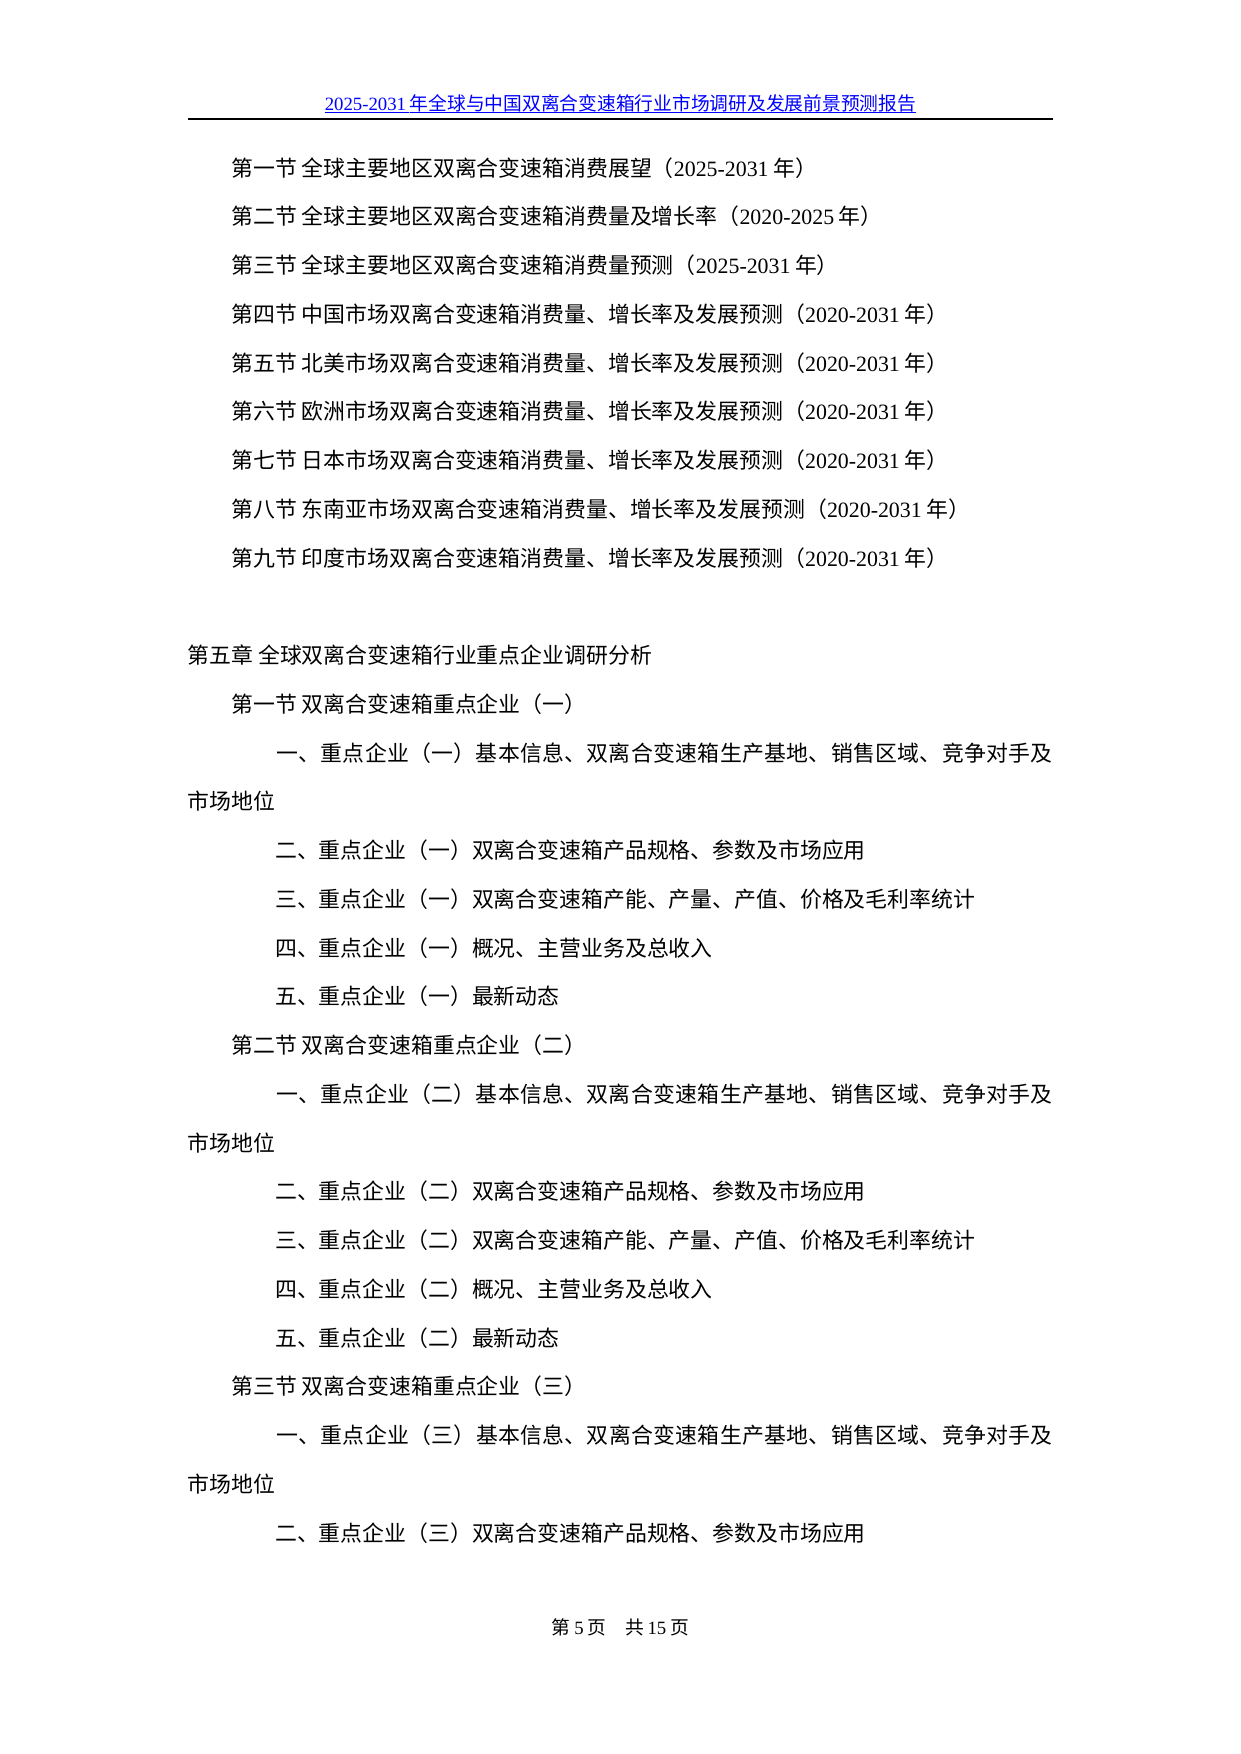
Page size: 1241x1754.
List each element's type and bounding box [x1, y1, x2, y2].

text [187, 150, 1053, 1548]
